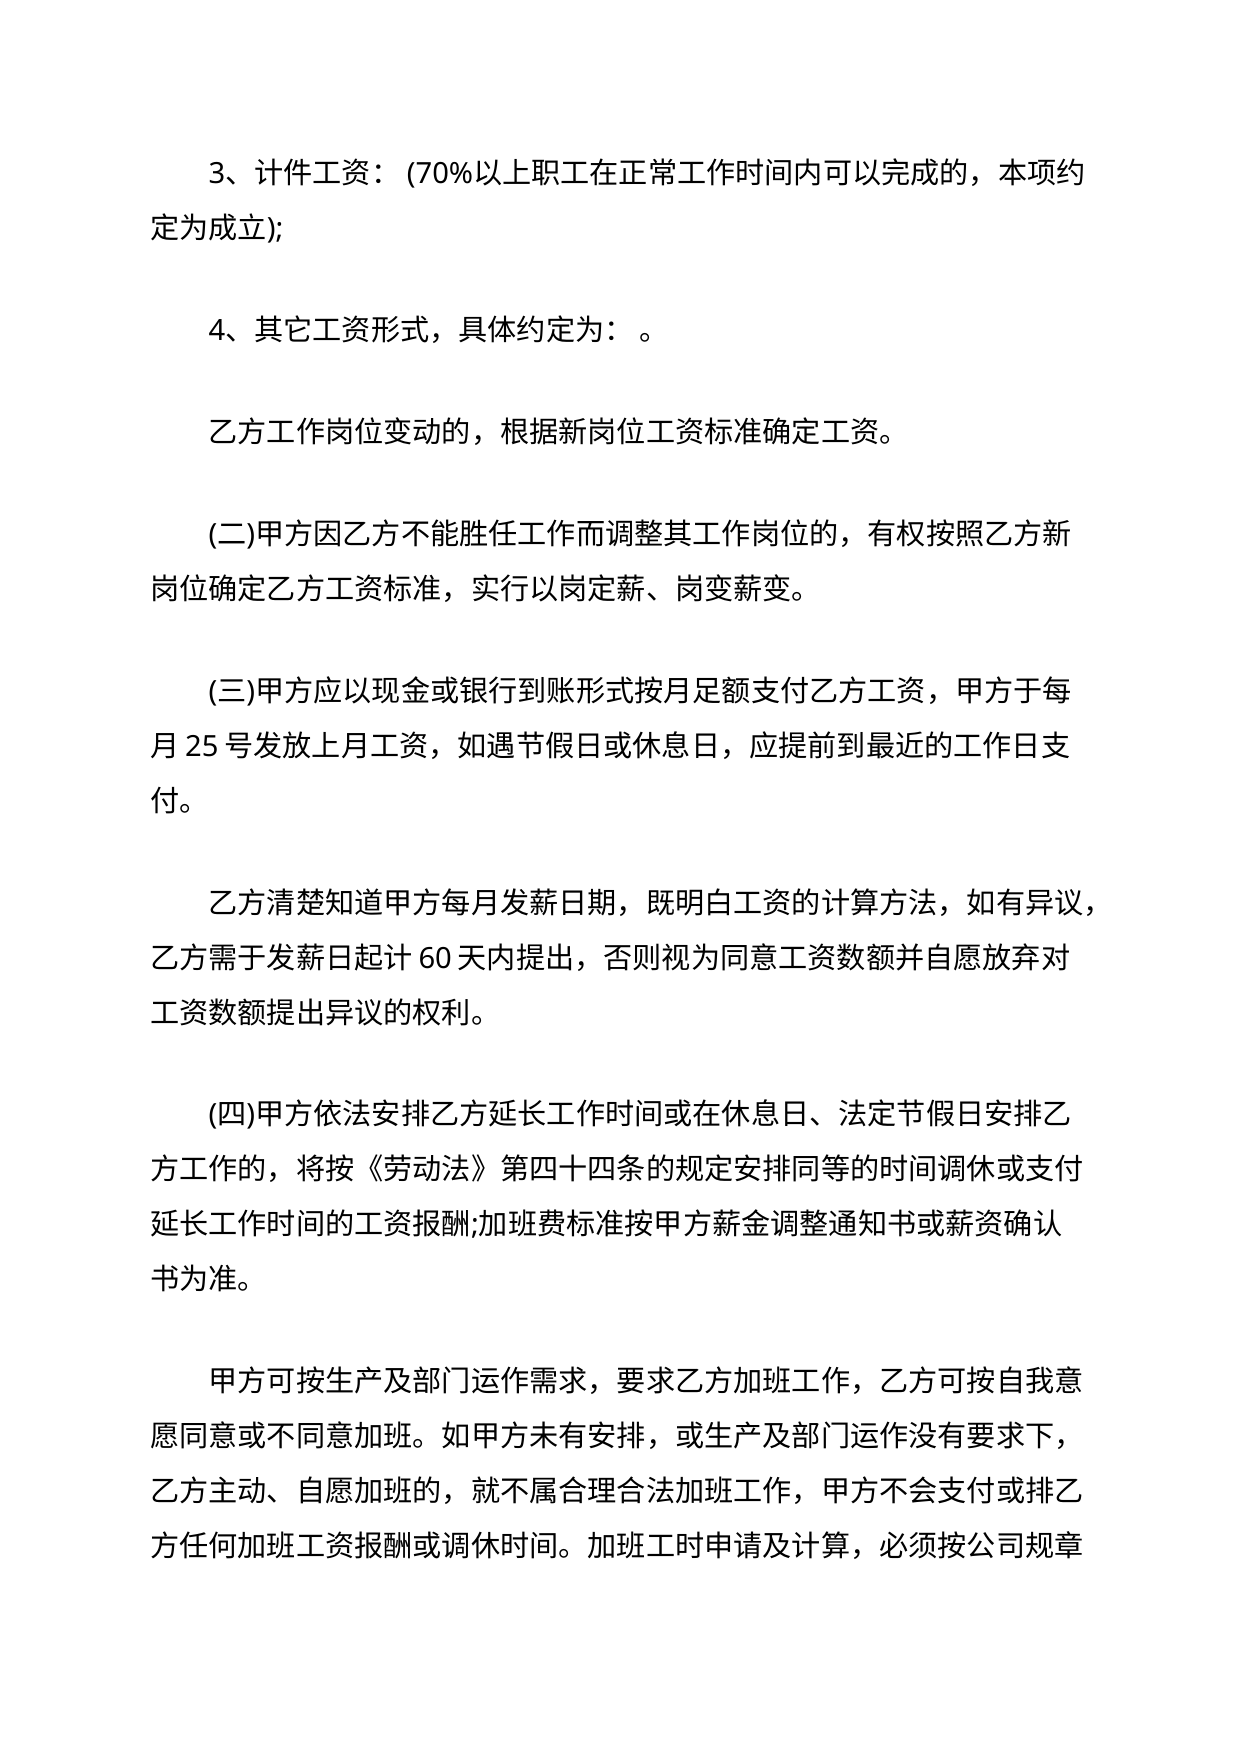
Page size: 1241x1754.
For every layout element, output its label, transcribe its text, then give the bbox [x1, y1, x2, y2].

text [150, 1358, 1090, 1564]
text (三)甲方应以现金或银行到账形式按月足额支付乙方工资，甲方于每月25号发放上月工资，如遇节假日或休息日，应提前到最近的工作日支付。 [150, 667, 1090, 820]
text (二)甲方因乙方不能胜任工作而调整其工作岗位的，有权按照乙方新岗位确定乙方工资标准，实行以岗定薪、岗变薪变。 [150, 511, 1090, 608]
text 乙方工作岗位变动的，根据新岗位工资标准确定工资。 [150, 409, 1090, 451]
text 乙方清楚知道甲方每月发薪日期，既明白工资的计算方法，如有异议，乙方需于发薪日起计60天内提出，否则视为同意工资数额并自愿放弃对工资数额提出异议的权利。 [150, 879, 1090, 1031]
text (四)甲方依法安排乙方延长工作时间或在休息日、法定节假日安排乙方工作的，将按《劳动法》第四十四条的规定安排同等的时间调休或支付延长工作时间的工资报酬;加班费标准按甲方薪金调整通知书或薪资确认书为准。 [150, 1091, 1090, 1298]
text 3、计件工资： (70%以上职工在正常工作时间内可以完成的，本项约定为成立); [150, 150, 1090, 247]
text 4、其它工资形式，具体约定为： 。 [150, 307, 1090, 349]
